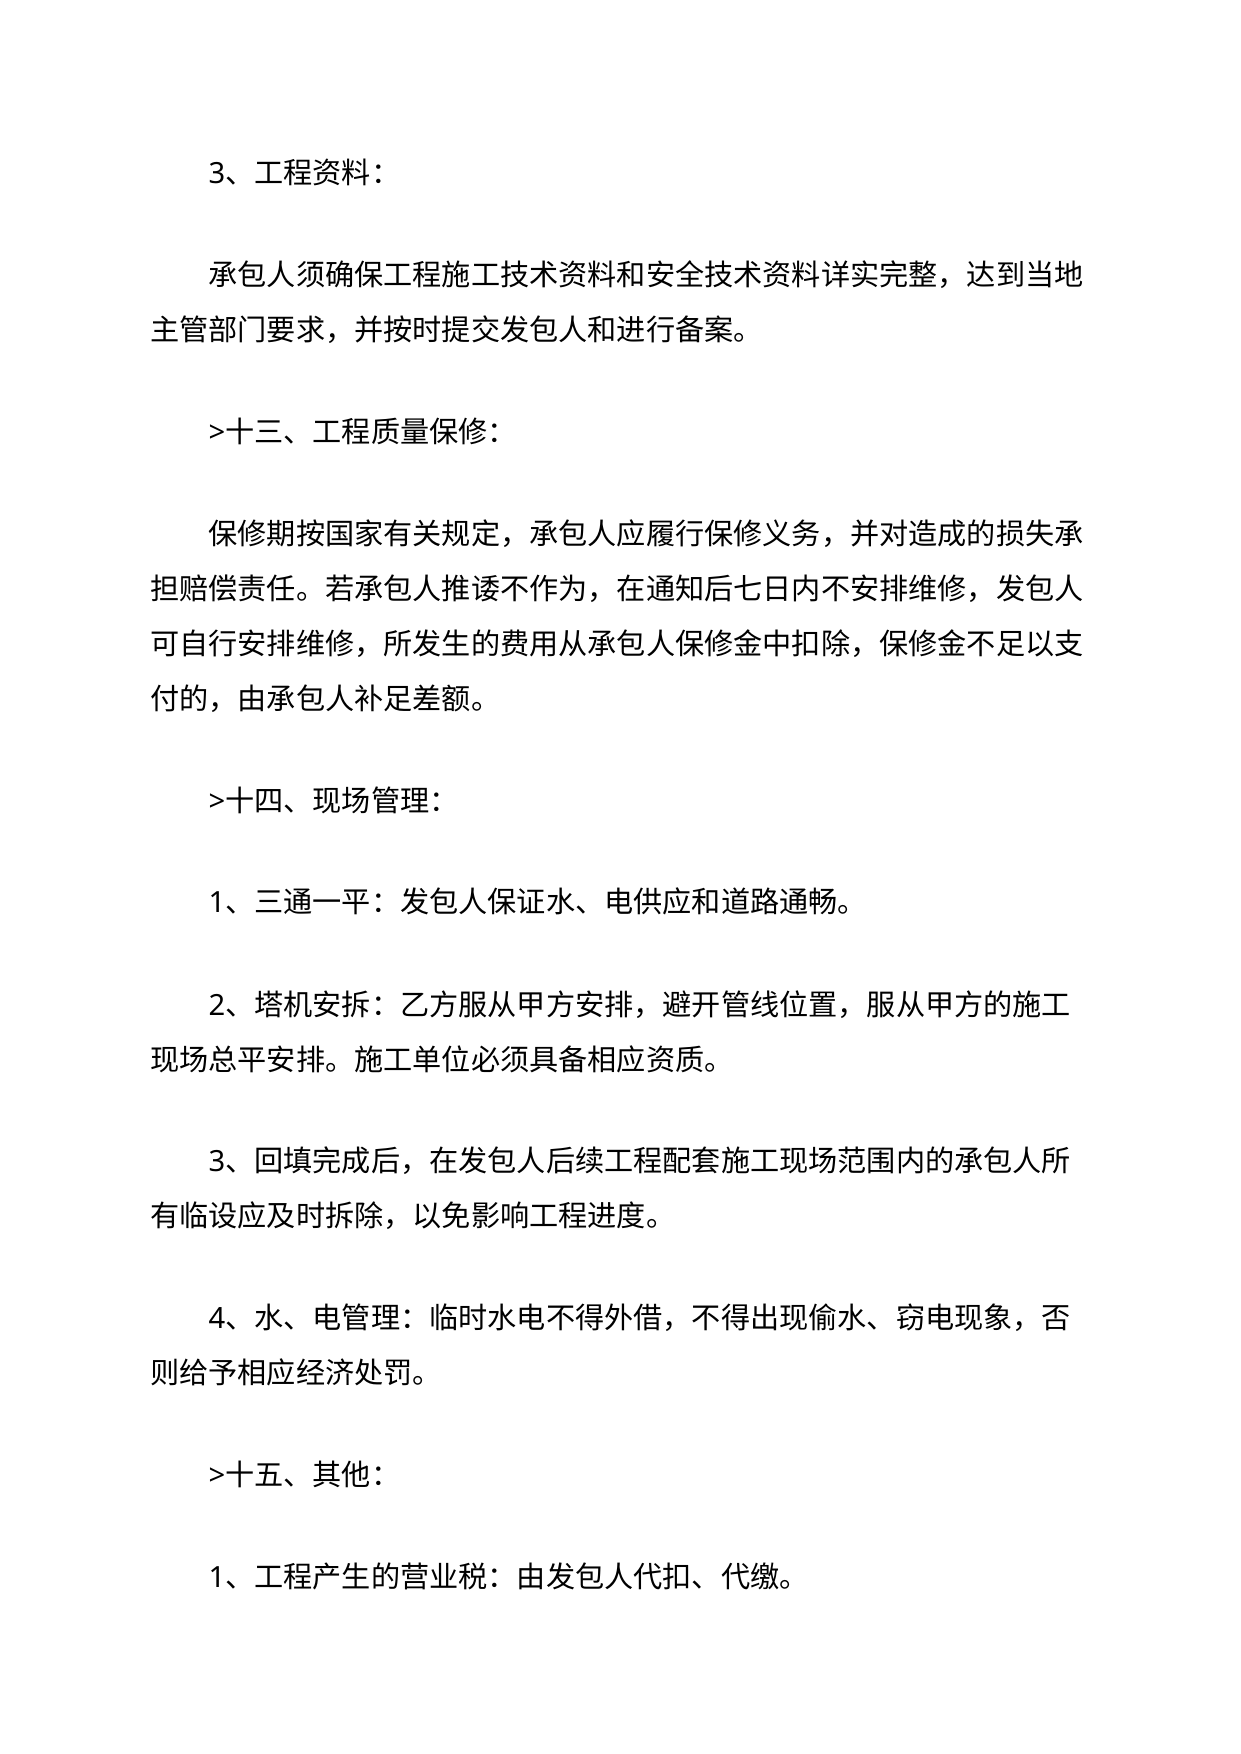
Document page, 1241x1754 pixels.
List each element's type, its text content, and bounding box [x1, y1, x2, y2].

text 3、工程资料： [150, 150, 1090, 192]
text 保修期按国家有关规定，承包人应履行保修义务，并对造成的损失承担赔偿责任。若承包人推诿不作为，在通知后七日内不安排维修，发包人可自行安排维修，所发生的费用从承包人保修金中扣除，保修金不足以支付的，由承包人补足差额。 [150, 511, 1090, 718]
text >十四、现场管理： [150, 777, 1090, 819]
text 1、工程产生的营业税：由发包人代扣、代缴。 [150, 1553, 1090, 1596]
text 1、三通一平：发包人保证水、电供应和道路通畅。 [150, 879, 1090, 921]
text 3、回填完成后，在发包人后续工程配套施工现场范围内的承包人所有临设应及时拆除，以免影响工程进度。 [150, 1138, 1090, 1235]
text 承包人须确保工程施工技术资料和安全技术资料详实完整，达到当地主管部门要求，并按时提交发包人和进行备案。 [150, 252, 1090, 349]
text >十三、工程质量保修： [150, 409, 1090, 451]
text 4、水、电管理：临时水电不得外借，不得出现偷水、窃电现象，否则给予相应经济处罚。 [150, 1294, 1090, 1392]
text >十五、其他： [150, 1451, 1090, 1494]
text 2、塔机安拆：乙方服从甲方安排，避开管线位置，服从甲方的施工现场总平安排。施工单位必须具备相应资质。 [150, 981, 1090, 1078]
